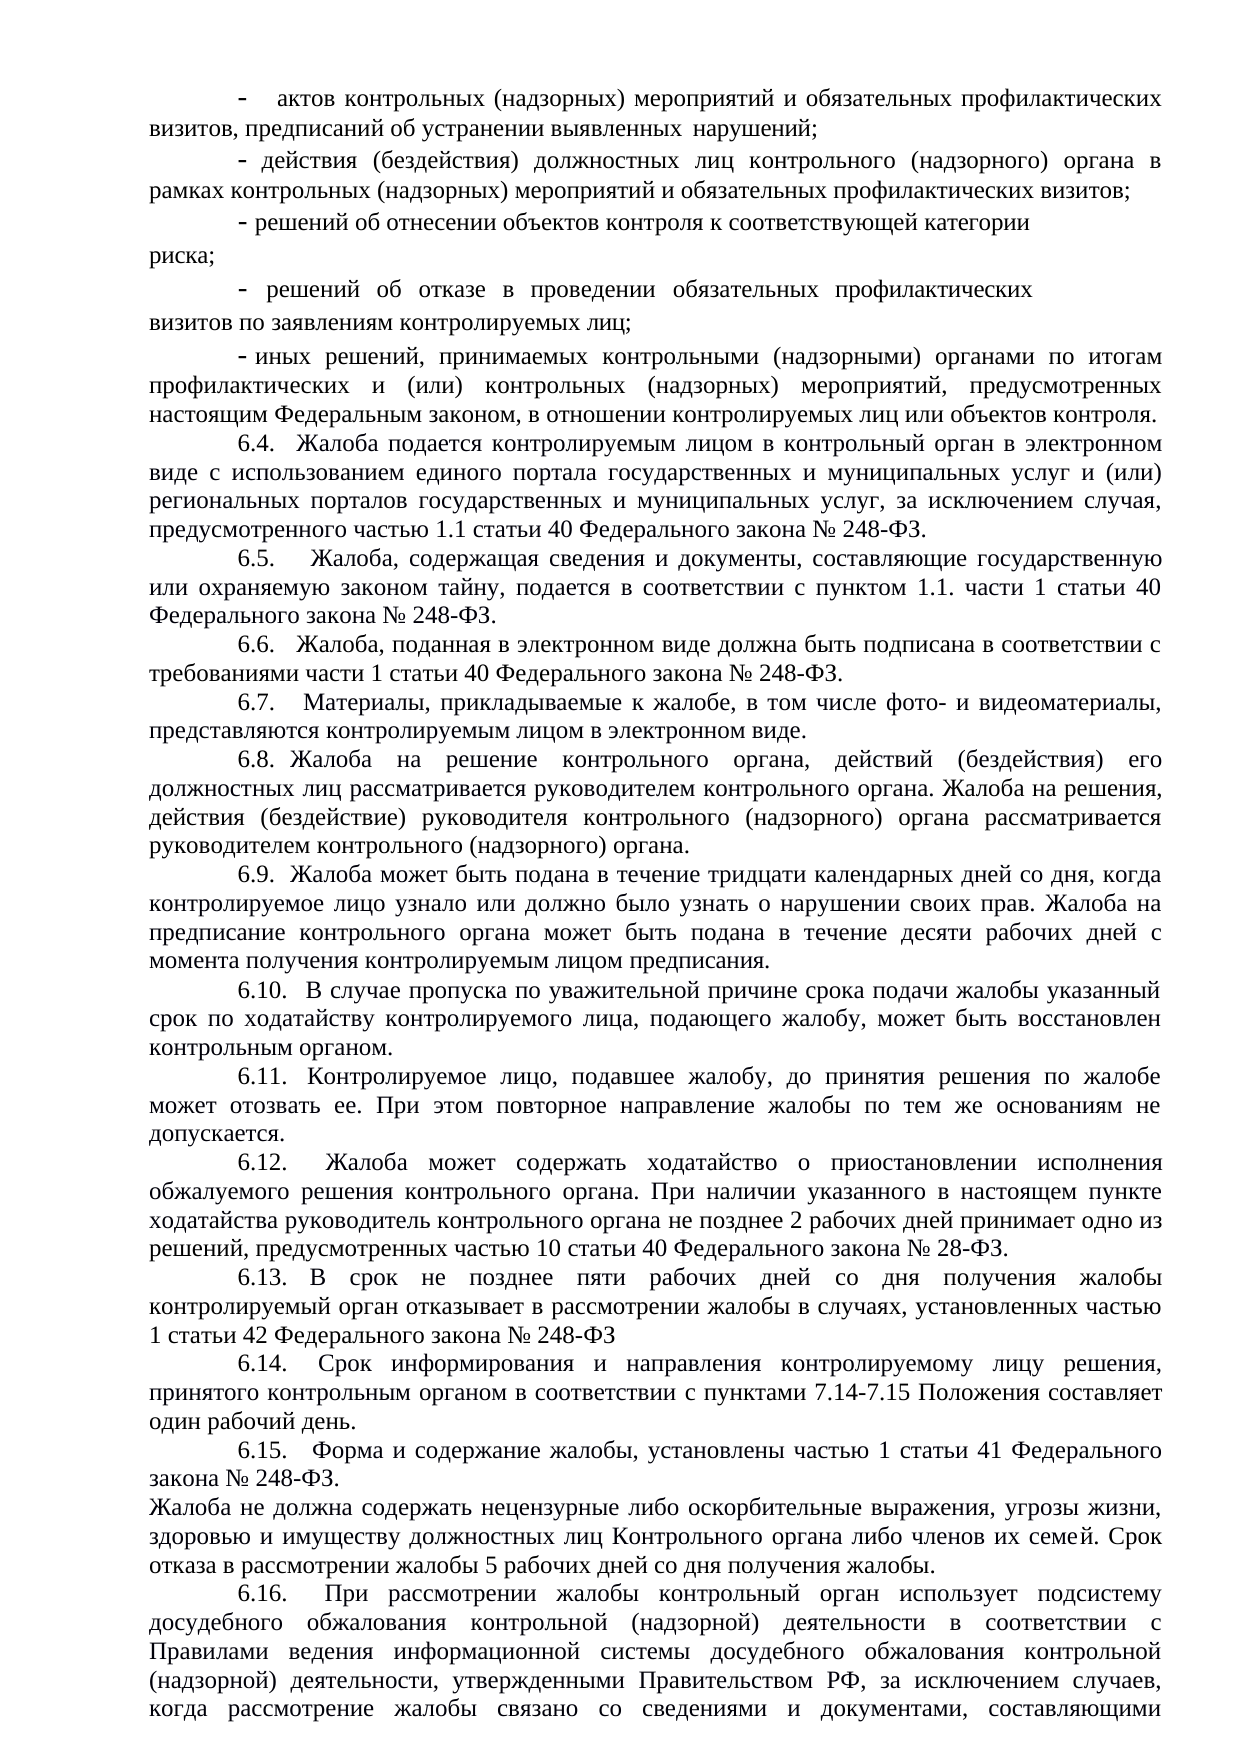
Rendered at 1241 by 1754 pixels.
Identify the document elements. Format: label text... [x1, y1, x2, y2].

list Контролируемое лицо, подавшее жалобу, до принятия решения по жалобе может отозвать ее. При этом повторное направление жалобы по тем же основаниям не допускается. [149, 1061, 1162, 1147]
list решений об отказе в проведении обязательных профилактических [238, 270, 1166, 303]
text риска; [149, 237, 1166, 270]
list В случае пропуска по уважительной причине срока подачи жалобы указанный срок по ходатайству контролируемого лица, подающего жалобу, может быть восстановлен контрольным органом. [149, 975, 1162, 1061]
list Жалоба, содержащая сведения и документы, составляющие государственную или охраняемую законом тайну, подается в соответствии с пунктом 1.1. части 1 статьи 40 Федерального закона № 248-ФЗ. [149, 543, 1163, 629]
list иных решений, принимаемых контрольными (надзорными) органами по итогам профилактических и (или) контрольных (надзорных) мероприятий, предусмотренных настоящим Федеральным законом, в отношении контролируемых лиц или объектов контроля. [149, 337, 1163, 428]
list Форма и содержание жалобы, установлены частью 1 статьи 41 Федерального закона № 248-ФЗ. [149, 1435, 1163, 1492]
list Жалоба на решение контрольного органа, действий (бездействия) его должностных лиц рассматривается руководителем контрольного органа. Жалоба на решения, действия (бездействие) руководителя контрольного (надзорного) органа рассматривается руководителем контрольного (надзорного) органа. [149, 744, 1163, 859]
text визитов по заявлениям контролируемых лиц; [149, 303, 1166, 337]
list В срок не позднее пяти рабочих дней со дня получения жалобы контролируемый орган отказывает в рассмотрении жалобы в случаях, установленных частью 1 статьи 42 Федерального закона № 248-ФЗ [149, 1262, 1162, 1348]
list Жалоба, поданная в электронном виде должна быть подписана в соответствии с требованиями части 1 статьи 40 Федерального закона № 248-ФЗ. [149, 629, 1162, 687]
list Материалы, прикладываемые к жалобе, в том числе фото- и видеоматериалы, представляются контролируемым лицом в электронном виде. [149, 687, 1163, 744]
list действия (бездействия) должностных лиц контрольного (надзорного) органа в рамках контрольных (надзорных) мероприятий и обязательных профилактических визитов; [149, 141, 1162, 204]
list решений об отнесении объектов контроля к соответствующей категории [238, 204, 1166, 237]
list Срок информирования и направления контролируемому лицу решения, принятого контрольным органом в соответствии с пунктами 7.14-7.15 Положения составляет один рабочий день. [149, 1348, 1163, 1435]
list Жалоба может быть подана в течение тридцати календарных дней со дня, когда контролируемое лицо узнало или должно было узнать о нарушении своих прав. Жалоба на предписание контрольного органа может быть подана в течение десяти рабочих дней с момента получения контролируемым лицом предписания. [149, 859, 1163, 974]
list актов контрольных (надзорных) мероприятий и обязательных профилактических визитов, предписаний об устранении выявленных нарушений; [149, 79, 1162, 141]
list Жалоба подается контролируемым лицом в контрольный орган в электронном виде с использованием единого портала государственных и муниципальных услуг и (или) региональных порталов государственных и муниципальных услуг, за исключением случая, предусмотренного частью 1.1 статьи 40 Федерального закона № 248-ФЗ. [149, 428, 1163, 543]
text Жалоба не должна содержать нецензурные либо оскорбительные выражения, угрозы жизни, здоровью и имуществу должностных лиц Контрольного органа либо членов их семей. Срок отказа в рассмотрении жалобы 5 рабочих дней со дня получения жалобы. [149, 1492, 1162, 1578]
list Жалоба может содержать ходатайство о приостановлении исполнения обжалуемого решения контрольного органа. При наличии указанного в настоящем пункте ходатайства руководитель контрольного органа не позднее 2 рабочих дней принимает одно из решений, предусмотренных частью 10 статьи 40 Федерального закона № 28-ФЗ. [149, 1147, 1163, 1262]
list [149, 1578, 1162, 1722]
